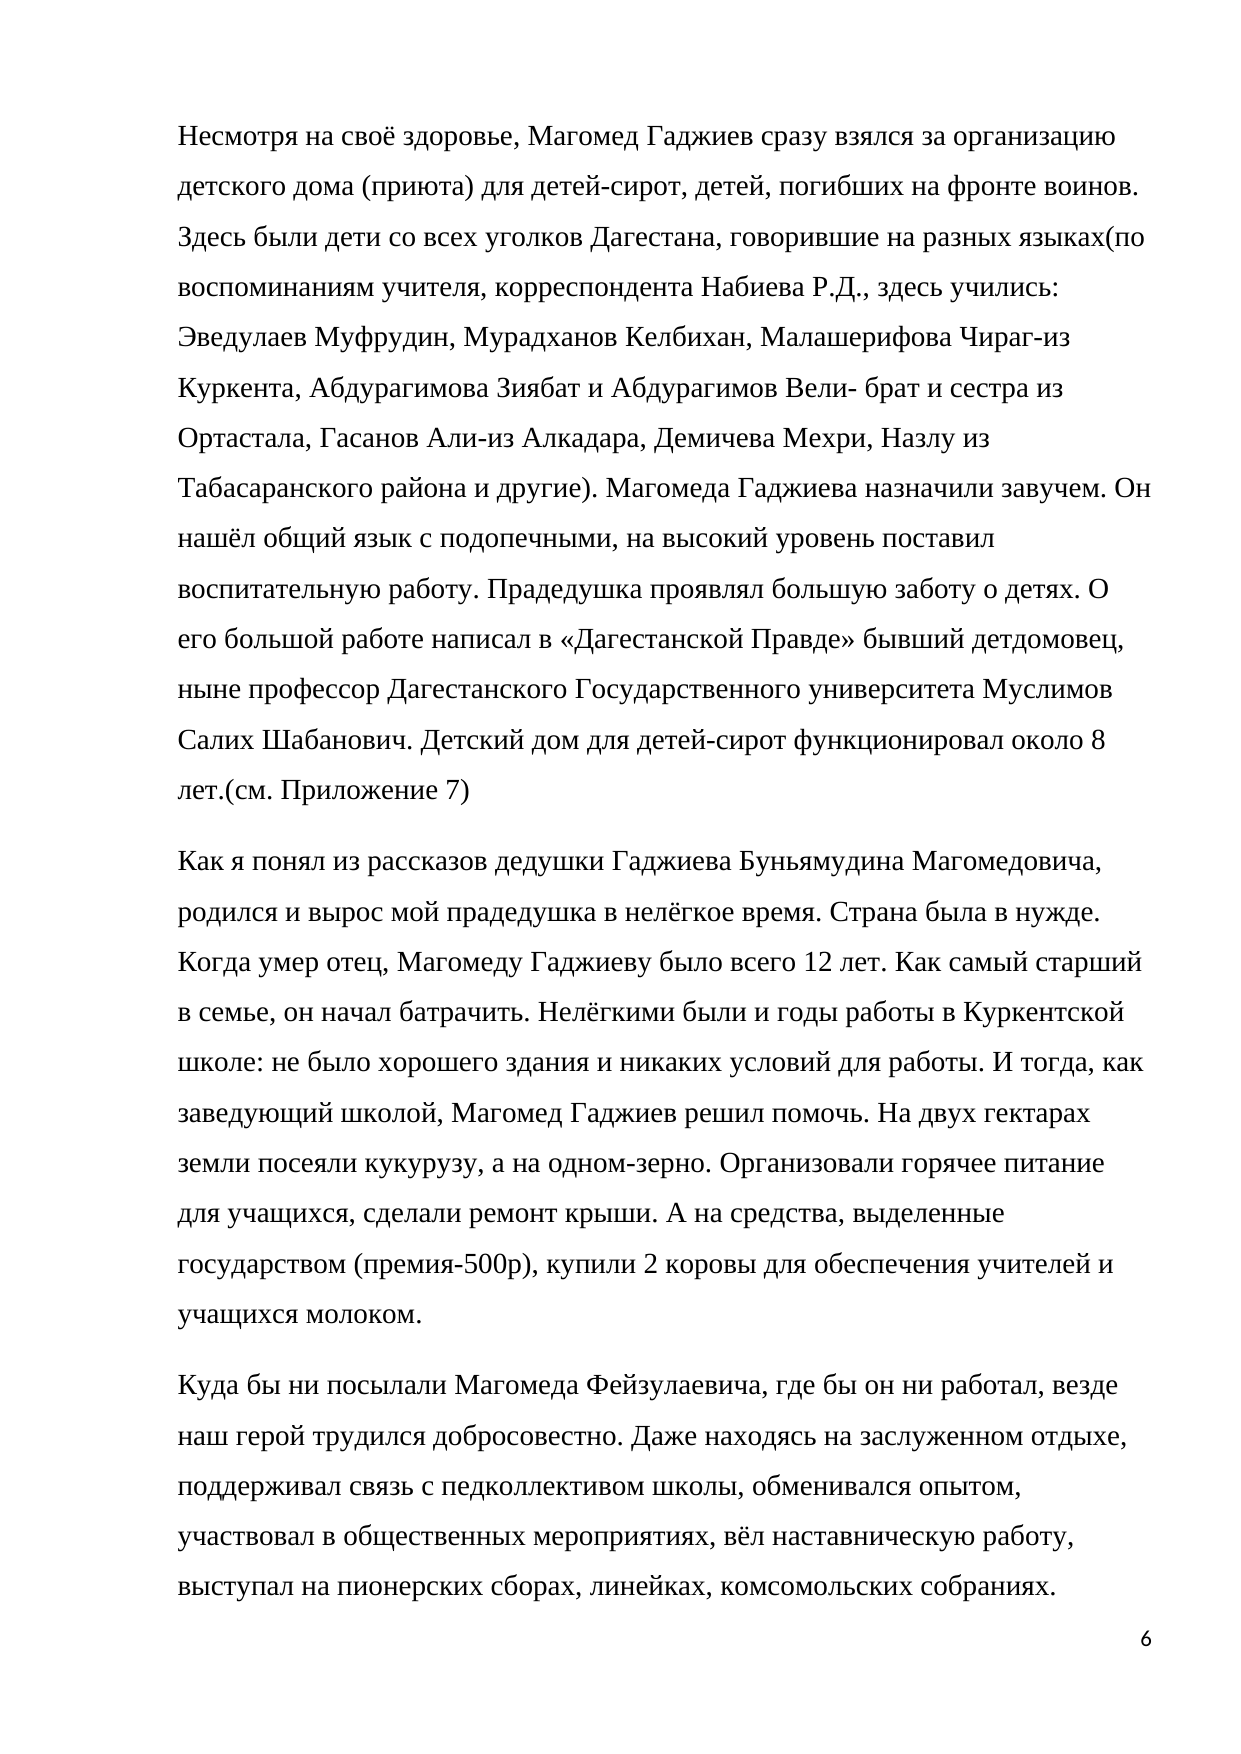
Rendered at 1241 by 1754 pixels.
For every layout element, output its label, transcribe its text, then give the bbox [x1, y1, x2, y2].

text Куда бы ни посылали Магомеда Фейзулаевича, где бы он ни работал, везде наш герой трудился добросовестно. Даже находясь на заслуженном отдыхе, поддерживал связь с педколлективом школы, обменивался опытом, участвовал в общественных мероприятиях, вёл наставническую работу, выступал на пионерских сборах, линейках, комсомольских собраниях. [177, 1367, 1152, 1602]
text Несмотря на своё здоровье, Магомед Гаджиев сразу взялся за организацию детского дома (приюта) для детей-сирот, детей, погибших на фронте воинов. Здесь были дети со всех уголков Дагестана, говорившие на разных языках(по воспоминаниям учителя, корреспондента Набиева Р.Д., здесь учились: Эведулаев Муфрудин, Мурадханов Келбихан, Малашерифова Чираг-из Куркента, Абдурагимова Зиябат и Абдурагимов Вели- брат и сестра из Ортастала, Гасанов Али-из Алкадара, Демичева Мехри, Назлу из Табасаранского района и другие). Магомеда Гаджиева назначили завучем. Он нашёл общий язык с подопечными, на высокий уровень поставил воспитательную работу. Прадедушка проявлял большую заботу о детях. О его большой работе написал в «Дагестанской Правде» бывший детдомовец, ныне профессор Дагестанского Государственного университета Муслимов Салих Шабанович. Детский дом для детей-сирот функционировал около 8 лет.(см. Приложение 7) [177, 118, 1152, 806]
text Как я понял из рассказов дедушки Гаджиева Буньямудина Магомедовича, родился и вырос мой прадедушка в нелёгкое время. Страна была в нужде. Когда умер отец, Магомеду Гаджиеву было всего 12 лет. Как самый старший в семье, он начал батрачить. Нелёгкими были и годы работы в Куркентской школе: не было хорошего здания и никаких условий для работы. И тогда, как заведующий школой, Магомед Гаджиев решил помочь. На двух гектарах земли посеяли кукурузу, а на одном-зерно. Организовали горячее питание для учащихся, сделали ремонт крыши. А на средства, выделенные государством (премия-500р), купили 2 коровы для обеспечения учителей и учащихся молоком. [177, 843, 1152, 1330]
